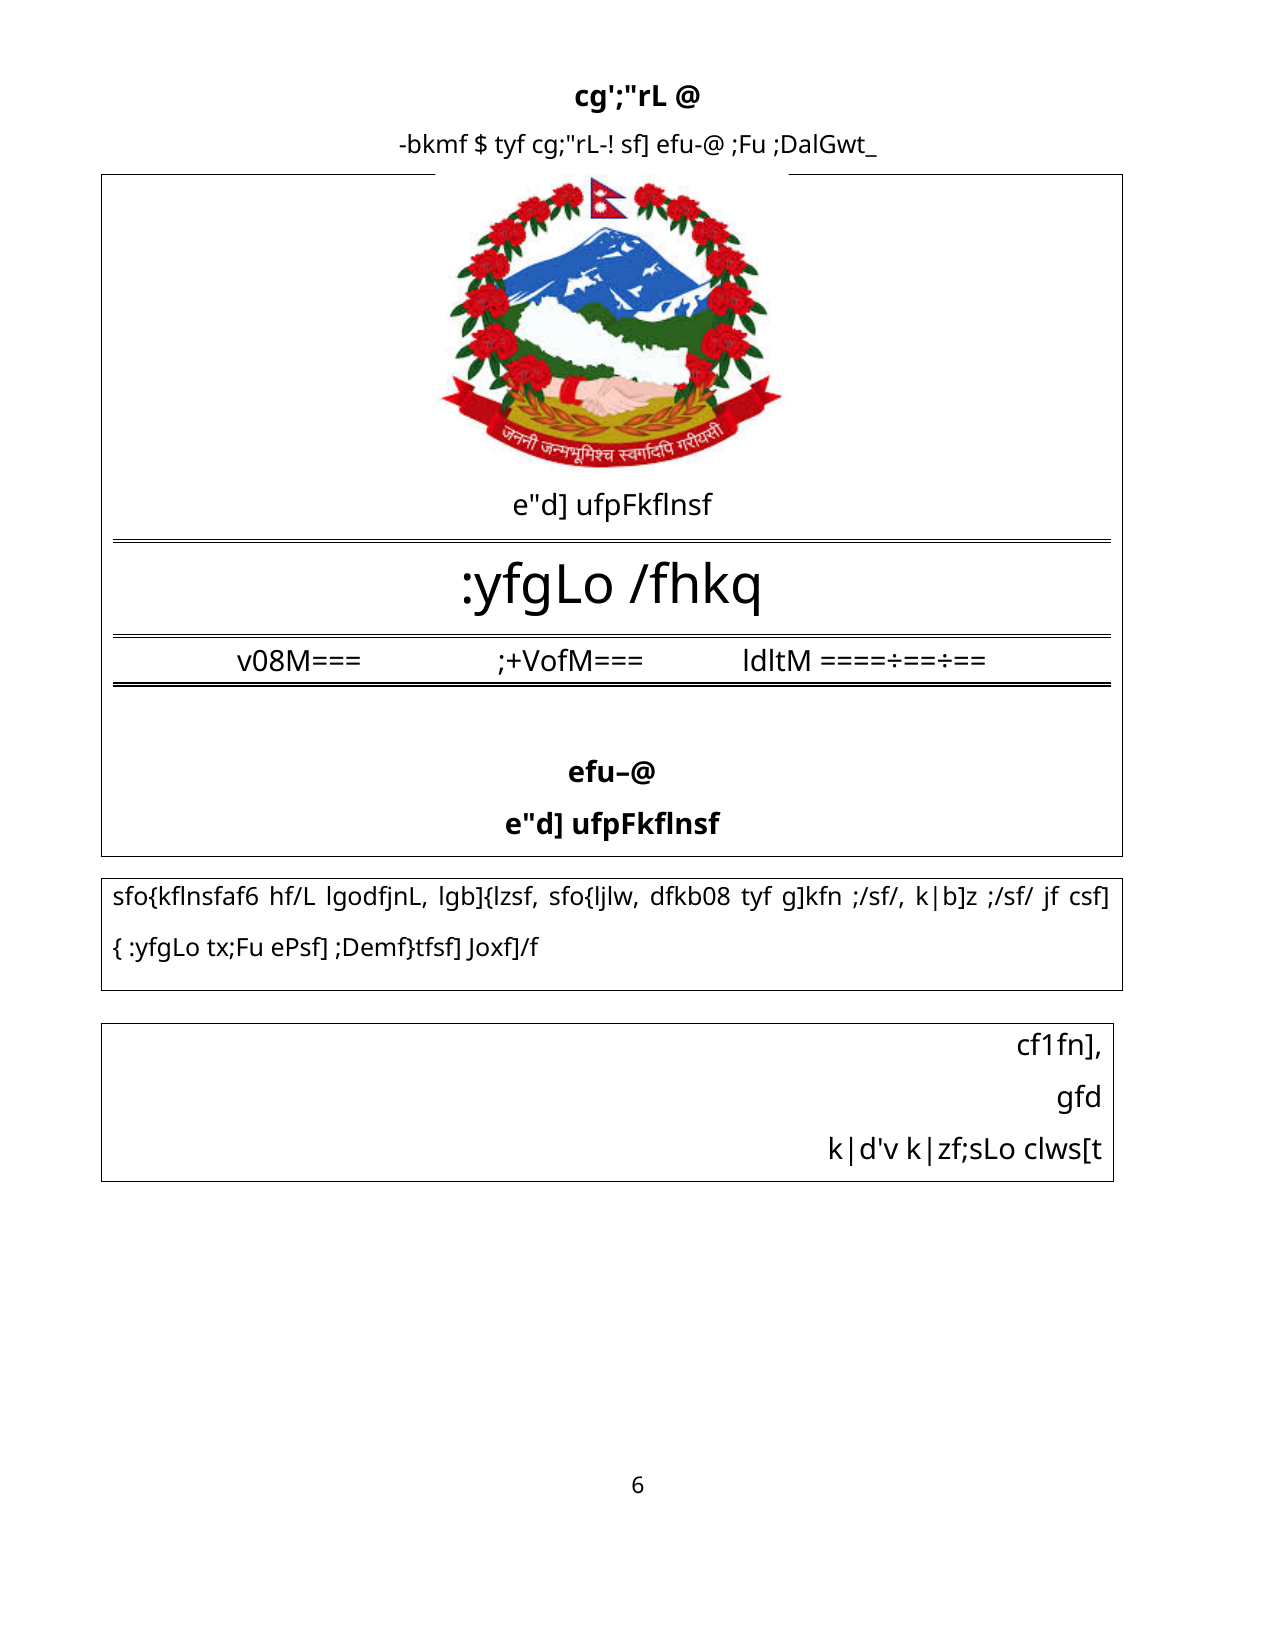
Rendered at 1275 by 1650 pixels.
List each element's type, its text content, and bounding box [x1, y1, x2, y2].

text cg';"rL @ [112, 75, 1162, 115]
text -bkmf $ tyf cg;"rL-! sf] efu-@ ;Fu ;DalGwt_ [112, 127, 1162, 161]
table_header sfo{kflnsfaf6 hf/L lgodfjnL, lgb]{lzsf, sfo{ljlw, dfkb08 tyf g]kfn ;/sf/, k|b]z ;/sf/ jf csf]{ :yfgLo tx;Fu ePsf] ;Demf}tfsf] Joxf]/f [102, 879, 1122, 990]
table_header cf1fn], gfd k|d'v k|zf;sLo clws[t [102, 1024, 1113, 1181]
picture [435, 174, 789, 472]
table_header e"d] ufpFkflnsf :yfgLo /fhkq v08M=== ;+VofM=== ldltM ====÷==÷== efu–@ e"d] ufpFkflnsf [102, 175, 1122, 856]
